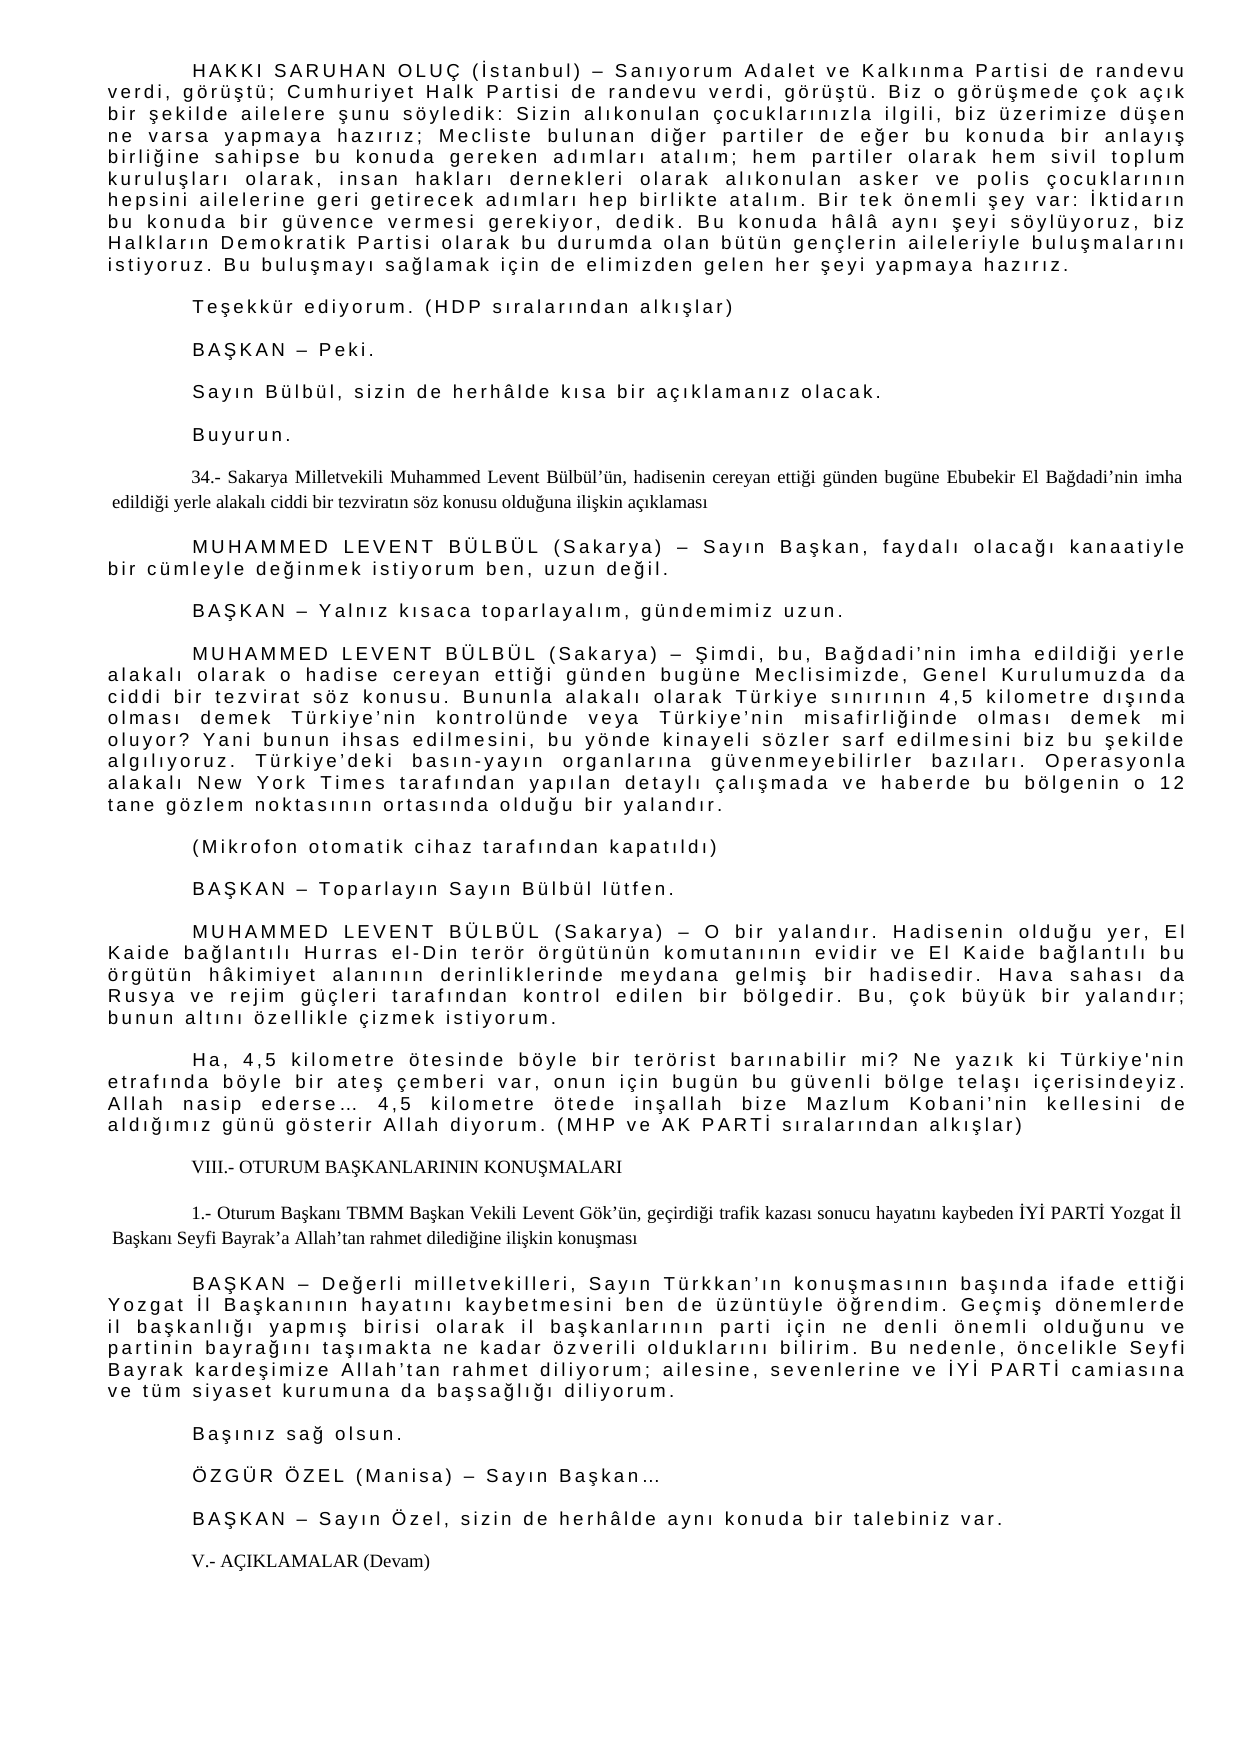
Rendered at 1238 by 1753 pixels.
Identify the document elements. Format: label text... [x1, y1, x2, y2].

text Ha, 4,5 kilometre ötesinde böyle bir terörist barınabilir mi? Ne yazık ki Türkiye'nin etrafında böyle bir ateş çemberi var, onun için bugün bu güvenli bölge telaşı içerisindeyiz. Allah nasip ederse… 4,5 kilometre ötede inşallah bize Mazlum Kobani’nin kellesini de aldığımız günü gösterir Allah diyorum. (MHP ve AK PARTİ sıralarından alkışlar) [108, 1049, 1186, 1136]
text V.- AÇIKLAMALAR (Devam) [112, 1550, 1184, 1571]
text ÖZGÜR ÖZEL (Manisa) – Sayın Başkan… [108, 1465, 1186, 1487]
text Teşekkür ediyorum. (HDP sıralarından alkışlar) [108, 296, 1186, 318]
text Başınız sağ olsun. [108, 1423, 1186, 1444]
text HAKKI SARUHAN OLUÇ (İstanbul) – Sanıyorum Adalet ve Kalkınma Partisi de randevu verdi, görüştü; Cumhuriyet Halk Partisi de randevu verdi, görüştü. Biz o görüşmede çok açık bir şekilde ailelere şunu söyledik: Sizin alıkonulan çocuklarınızla ilgili, biz üzerimize düşen ne varsa yapmaya hazırız; Mecliste bulunan diğer partiler de eğer bu konuda bir anlayış birliğine sahipse bu konuda gereken adımları atalım; hem partiler olarak hem sivil toplum kuruluşları olarak, insan hakları dernekleri olarak alıkonulan asker ve polis çocuklarının hepsini ailelerine geri getirecek adımları hep birlikte atalım. Bir tek önemli şey var: İktidarın bu konuda bir güvence vermesi gerekiyor, dedik. Bu konuda hâlâ aynı şeyi söylüyoruz, biz Halkların Demokratik Partisi olarak bu durumda olan bütün gençlerin aileleriyle buluşmalarını istiyoruz. Bu buluşmayı sağlamak için de elimizden gelen her şeyi yapmaya hazırız. [108, 60, 1186, 275]
text Sayın Bülbül, sizin de herhâlde kısa bir açıklamanız olacak. [108, 381, 1186, 402]
text Buyurun. [108, 423, 1186, 445]
text BAŞKAN – Yalnız kısaca toparlayalım, gündemimiz uzun. [108, 600, 1186, 622]
text 1.- Oturum Başkanı TBMM Başkan Vekili Levent Gök’ün, geçirdiği trafik kazası sonucu hayatını kaybeden İYİ PARTİ Yozgat İl Başkanı Seyfi Bayrak’a Allah’tan rahmet dilediğine ilişkin konuşması [112, 1202, 1184, 1248]
text BAŞKAN – Peki. [108, 338, 1186, 360]
text MUHAMMED LEVENT BÜLBÜL (Sakarya) – O bir yalandır. Hadisenin olduğu yer, El Kaide bağlantılı Hurras el-Din terör örgütünün komutanının evidir ve El Kaide bağlantılı bu örgütün hâkimiyet alanının derinliklerinde meydana gelmiş bir hadisedir. Hava sahası da Rusya ve rejim güçleri tarafından kontrol edilen bir bölgedir. Bu, çok büyük bir yalandır; bunun altını özellikle çizmek istiyorum. [108, 921, 1186, 1028]
text (Mikrofon otomatik cihaz tarafından kapatıldı) [108, 836, 1186, 857]
text BAŞKAN – Sayın Özel, sizin de herhâlde aynı konuda bir talebiniz var. [108, 1507, 1186, 1529]
text 34.- Sakarya Milletvekili Muhammed Levent Bülbül’ün, hadisenin cereyan ettiği günden bugüne Ebubekir El Bağdadi’nin imha edildiği yerle alakalı ciddi bir tezviratın söz konusu olduğuna ilişkin açıklaması [112, 466, 1184, 512]
text MUHAMMED LEVENT BÜLBÜL (Sakarya) – Şimdi, bu, Bağdadi’nin imha edildiği yerle alakalı olarak o hadise cereyan ettiği günden bugüne Meclisimizde, Genel Kurulumuzda da ciddi bir tezvirat söz konusu. Bununla alakalı olarak Türkiye sınırının 4,5 kilometre dışında olması demek Türkiye’nin kontrolünde veya Türkiye’nin misafirliğinde olması demek mi oluyor? Yani bunun ihsas edilmesini, bu yönde kinayeli sözler sarf edilmesini biz bu şekilde algılıyoruz. Türkiye’deki basın-yayın organlarına güvenmeyebilirler bazıları. Operasyonla alakalı New York Times tarafından yapılan detaylı çalışmada ve haberde bu bölgenin o 12 tane gözlem noktasının ortasında olduğu bir yalandır. [108, 642, 1186, 815]
text VIII.- OTURUM BAŞKANLARININ KONUŞMALARI [112, 1156, 1184, 1178]
text BAŞKAN – Toparlayın Sayın Bülbül lütfen. [108, 878, 1186, 900]
text BAŞKAN – Değerli milletvekilleri, Sayın Türkkan’ın konuşmasının başında ifade ettiği Yozgat İl Başkanının hayatını kaybetmesini ben de üzüntüyle öğrendim. Geçmiş dönemlerde il başkanlığı yapmış birisi olarak il başkanlarının parti için ne denli önemli olduğunu ve partinin bayrağını taşımakta ne kadar özverili olduklarını bilirim. Bu nedenle, öncelikle Seyfi Bayrak kardeşimize Allah’tan rahmet diliyorum; ailesine, sevenlerine ve İYİ PARTİ camiasına ve tüm siyaset kurumuna da başsağlığı diliyorum. [108, 1272, 1186, 1402]
text MUHAMMED LEVENT BÜLBÜL (Sakarya) – Sayın Başkan, faydalı olacağı kanaatiyle bir cümleyle değinmek istiyorum ben, uzun değil. [108, 536, 1186, 579]
